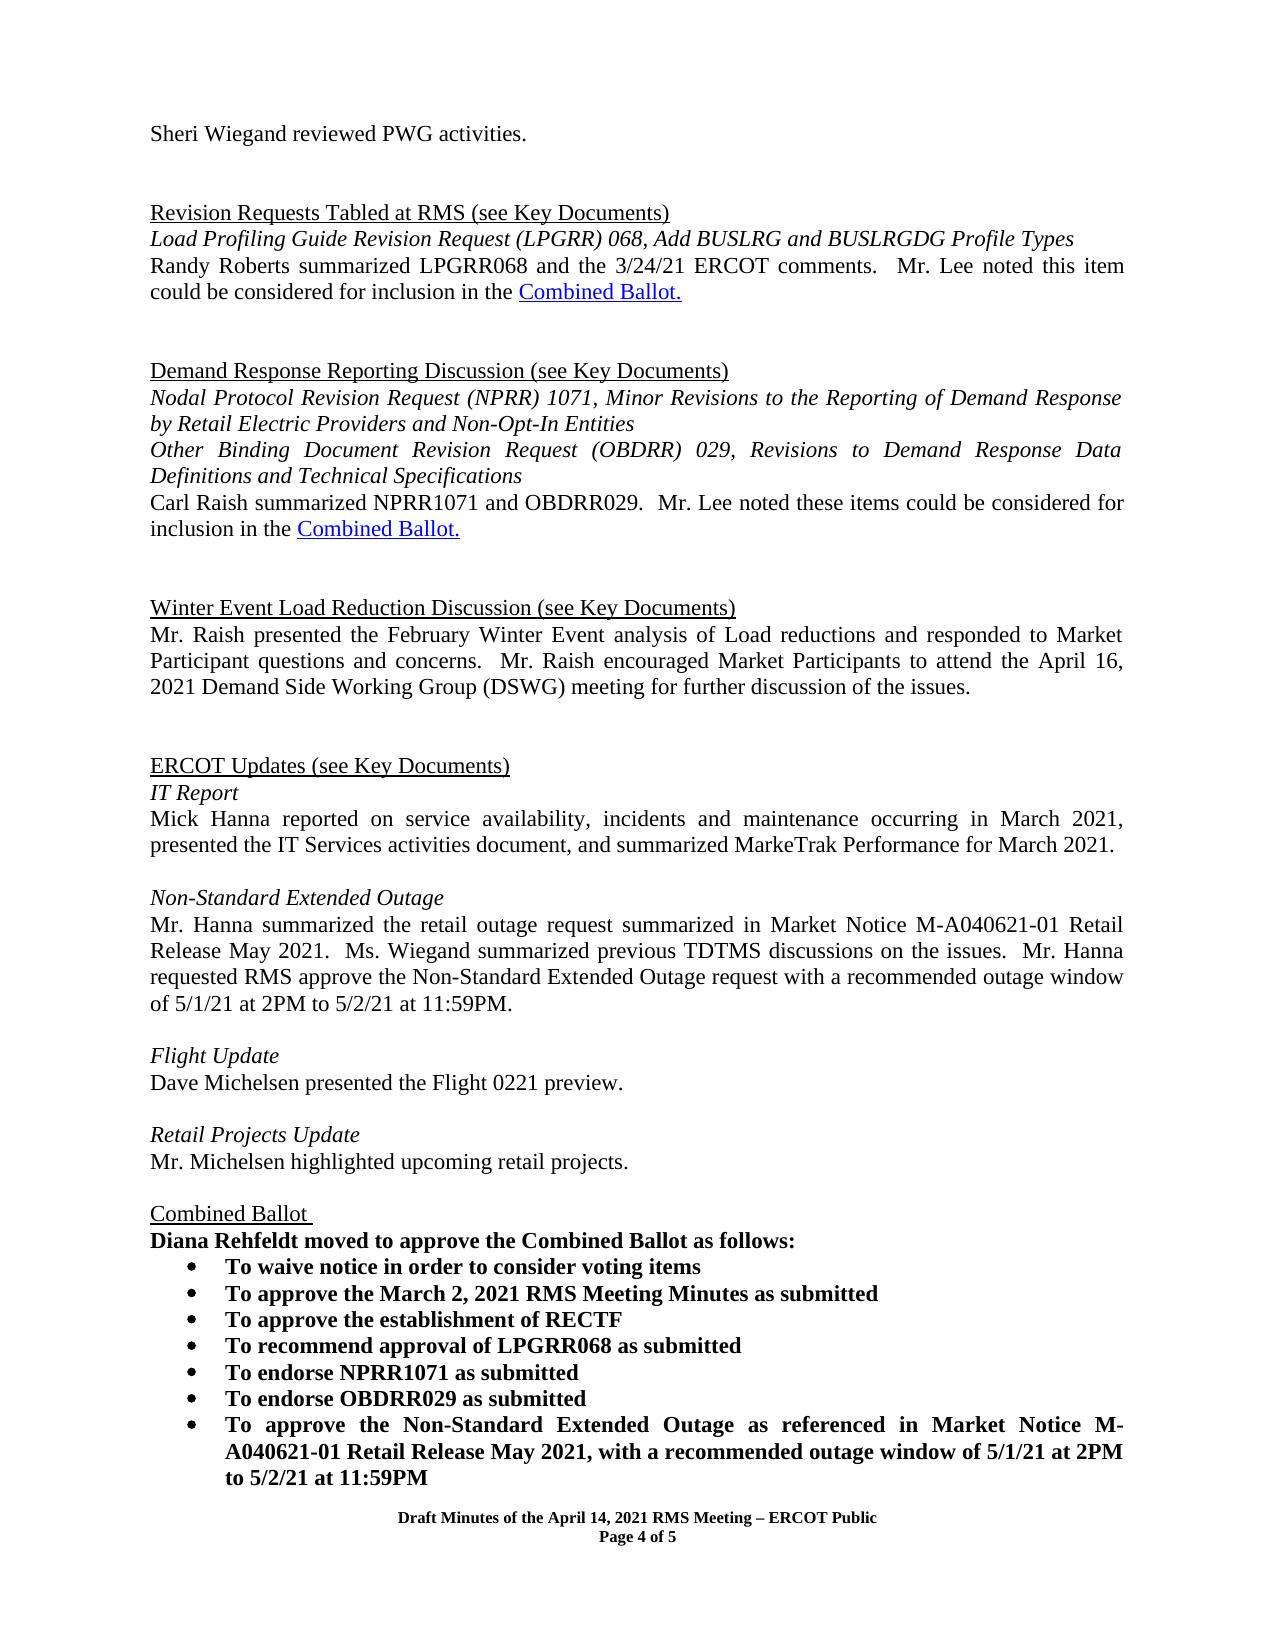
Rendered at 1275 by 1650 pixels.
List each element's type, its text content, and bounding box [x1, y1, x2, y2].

list To recommend approval of LPGRR068 as submitted [187, 1332, 1125, 1359]
text Mr. Hanna summarized the retail outage request summarized in Market Notice M-A040621-01 Retail Release May 2021. Ms. Wiegand summarized previous TDTMS discussions on the issues. Mr. Hanna requested RMS approve the Non-Standard Extended Outage request with a recommended outage window of 5/1/21 at 2PM to 5/2/21 at 11:59PM. [150, 911, 1125, 1016]
text Retail Projects Update [150, 1121, 1125, 1148]
list To waive notice in order to consider voting items [187, 1253, 1125, 1279]
list To approve the establishment of RECTF [187, 1306, 1125, 1332]
text Mr. Michelsen highlighted upcoming retail projects. [150, 1148, 1125, 1174]
text ERCOT Updates (see Key Documents) [150, 752, 1125, 779]
text IT Report [150, 779, 1125, 805]
list To approve the March 2, 2021 RMS Meeting Minutes as submitted [187, 1279, 1125, 1306]
list To endorse NPRR1071 as submitted [187, 1359, 1125, 1385]
text Combined Ballot [150, 1201, 1125, 1227]
text Non-Standard Extended Outage [150, 884, 1125, 911]
text Diana Rehfeldt moved to approve the Combined Ballot as follows: [150, 1227, 1125, 1253]
text Other Binding Document Revision Request (OBDRR) 029, Revisions to Demand Response Data Definitions and Technical Specifications [150, 436, 1125, 489]
text Load Profiling Guide Revision Request (LPGRR) 068, Add BUSLRG and BUSLRGDG Profile Types [150, 225, 1125, 252]
text Randy Roberts summarized LPGRR068 and the 3/24/21 ERCOT comments. Mr. Lee noted this item could be considered for inclusion in the Combined Ballot. [150, 252, 1125, 304]
list To approve the Non-Standard Extended Outage as referenced in Market Notice M-A040621-01 Retail Release May 2021, with a recommended outage window of 5/1/21 at 2PM to 5/2/21 at 11:59PM [187, 1411, 1125, 1490]
text Dave Michelsen presented the Flight 0221 preview. [150, 1069, 1125, 1095]
text Mick Hanna reported on service availability, incidents and maintenance occurring in March 2021, presented the IT Services activities document, and summarized MarkeTrak Performance for March 2021. [150, 805, 1125, 858]
text Flight Update [150, 1042, 1125, 1069]
list To endorse OBDRR029 as submitted [187, 1385, 1125, 1411]
text Mr. Raish presented the February Winter Event analysis of Load reductions and responded to Market Participant questions and concerns. Mr. Raish encouraged Market Participants to attend the April 16, 2021 Demand Side Working Group (DSWG) meeting for further discussion of the issues. [150, 621, 1125, 700]
text Nodal Protocol Revision Request (NPRR) 1071, Minor Revisions to the Reporting of Demand Response by Retail Electric Providers and Non-Opt-In Entities [150, 383, 1125, 436]
text Demand Response Reporting Discussion (see Key Documents) [150, 357, 1125, 383]
text Sheri Wiegand reviewed PWG activities. [150, 120, 1125, 146]
text Revision Requests Tabled at RMS (see Key Documents) [150, 199, 1125, 225]
text Carl Raish summarized NPRR1071 and OBDRR029. Mr. Lee noted these items could be considered for inclusion in the Combined Ballot. [150, 489, 1125, 542]
text Winter Event Load Reduction Discussion (see Key Documents) [150, 594, 1125, 621]
